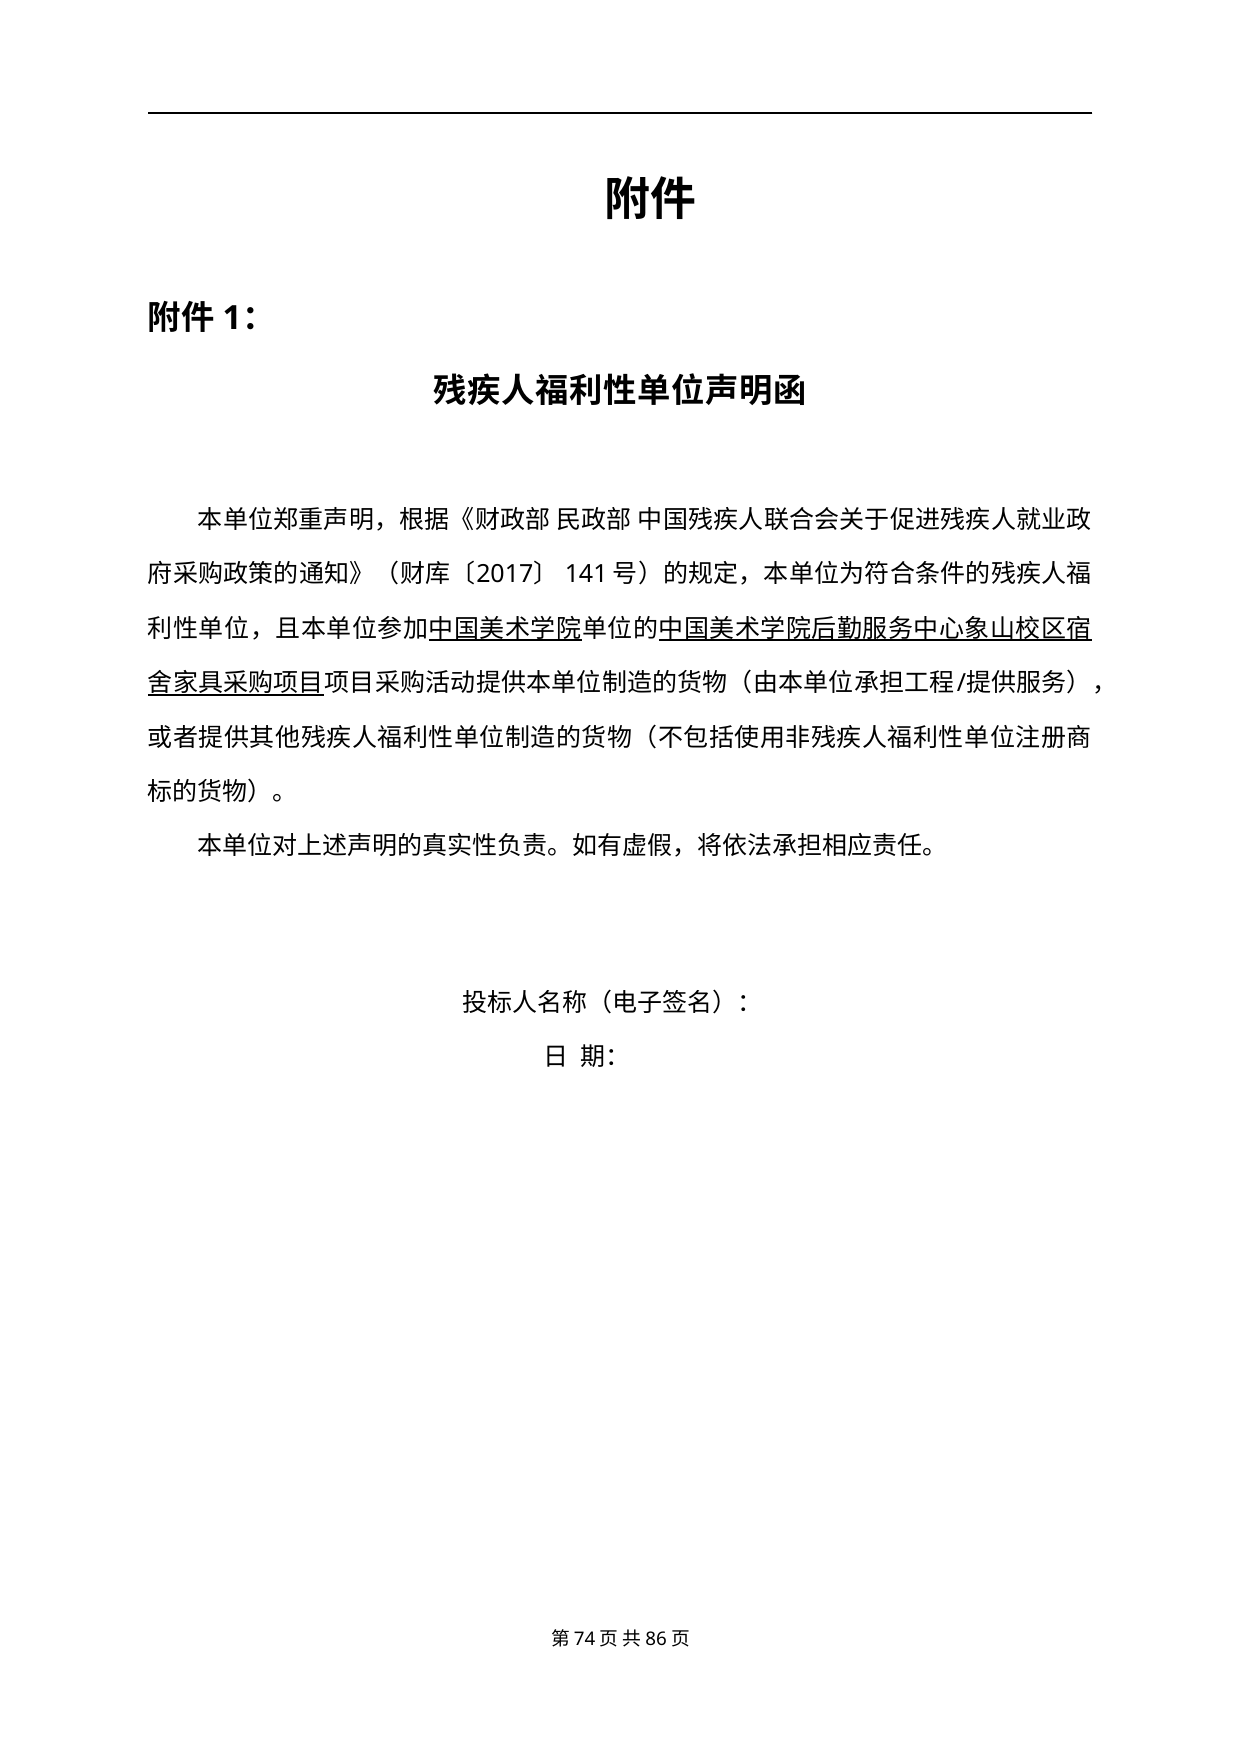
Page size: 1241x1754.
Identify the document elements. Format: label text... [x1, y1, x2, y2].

text 本单位对上述声明的真实性负责。如有虚假，将依法承担相应责任。 [148, 826, 1092, 862]
text 投标人名称（电子签名）： [148, 982, 930, 1018]
text 本单位郑重声明，根据《财政部 民政部 中国残疾人联合会关于促进残疾人就业政府采购政策的通知》（财库〔2017〕 141号）的规定，本单位为符合条件的残疾人福利性单位，且本单位参加中国美术学院单位的中国美术学院后勤服务中心象山校区宿舍家具采购项目项目采购活动提供本单位制造的货物（由本单位承担工程/提供服务），或者提供其他残疾人福利性单位制造的货物（不包括使用非残疾人福利性单位注册商标的货物）。 [148, 499, 1092, 808]
text 残疾人福利性单位声明函 [148, 363, 1092, 412]
subtitle 附件 [282, 162, 1092, 228]
text 附件1： [148, 291, 1092, 339]
text 日 期： [148, 1037, 930, 1073]
